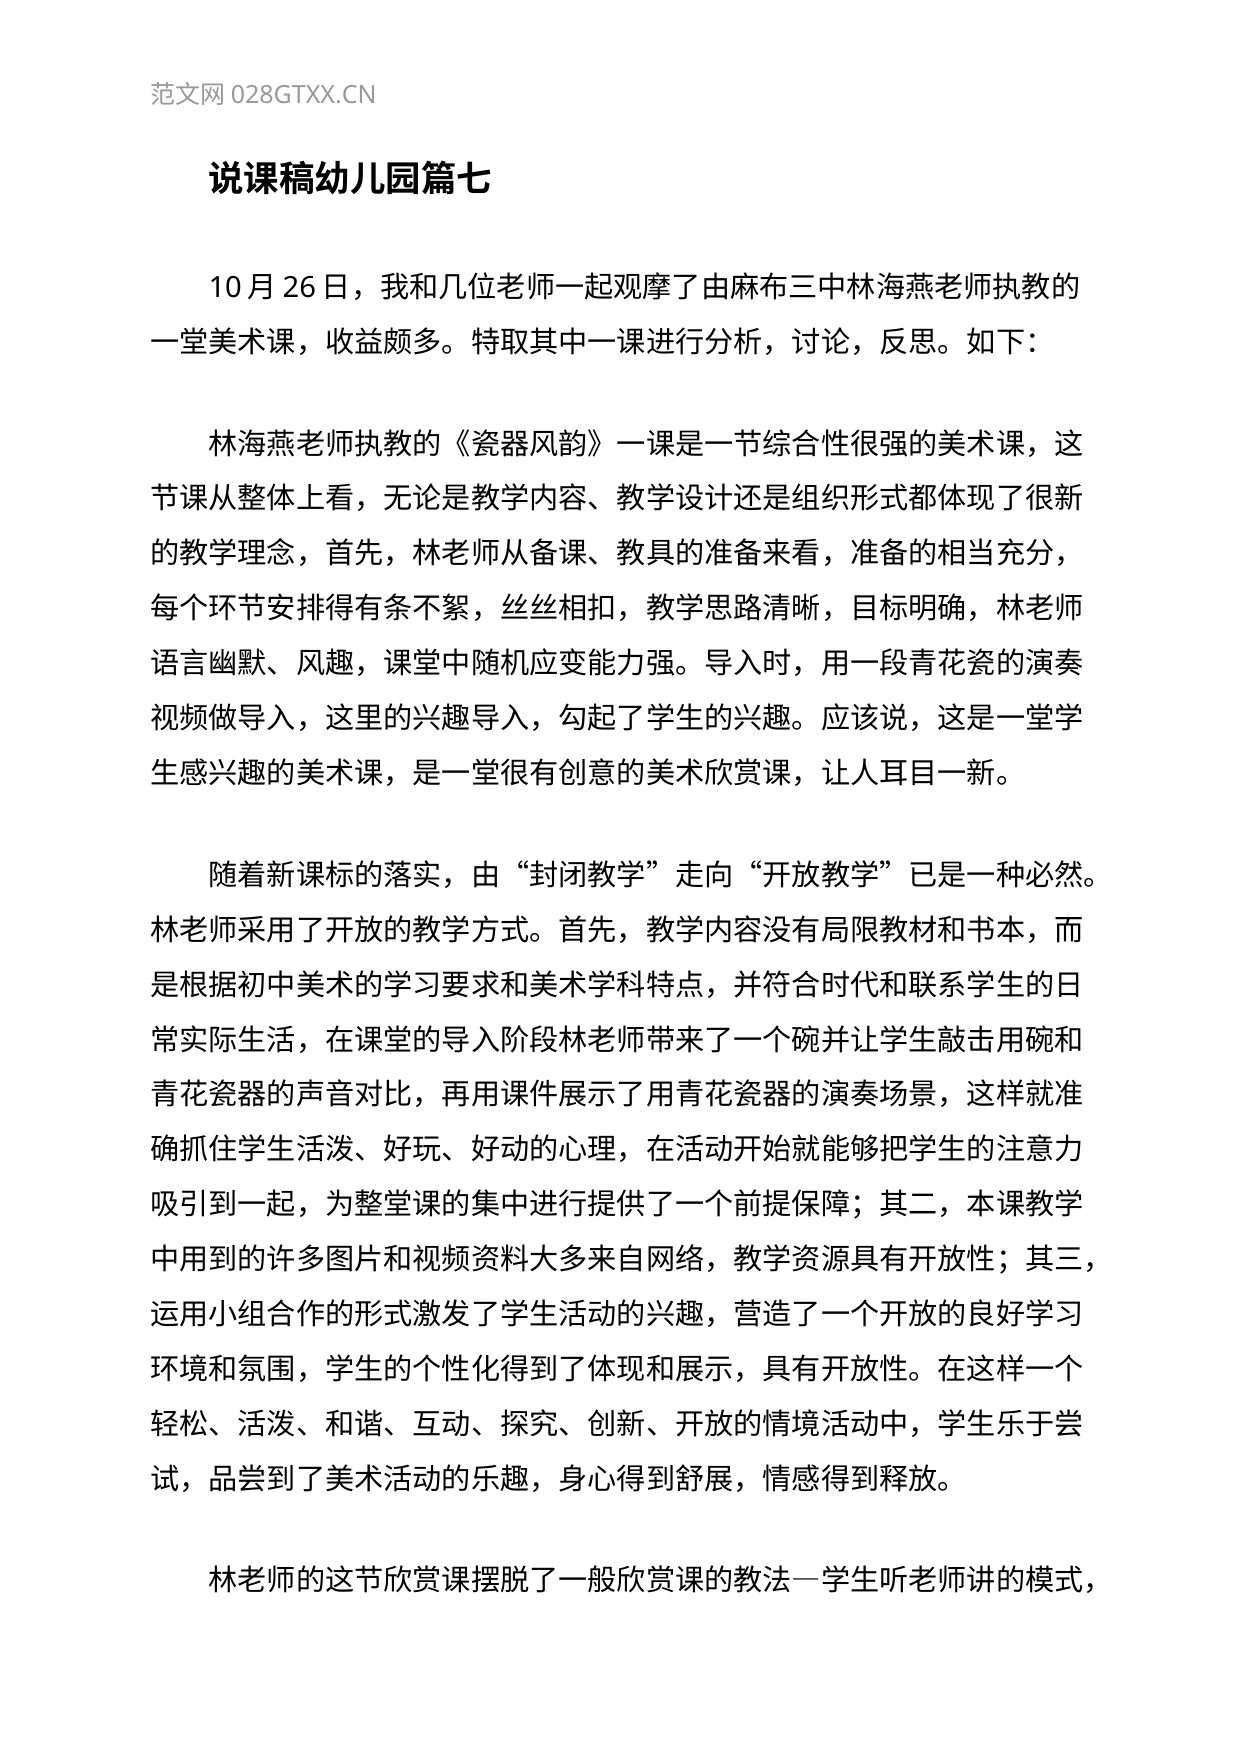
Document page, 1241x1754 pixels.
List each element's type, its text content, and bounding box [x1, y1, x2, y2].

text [150, 1557, 1090, 1599]
text 随着新课标的落实，由“封闭教学”走向“开放教学”已是一种必然。林老师采用了开放的教学方式。首先，教学内容没有局限教材和书本，而是根据初中美术的学习要求和美术学科特点，并符合时代和联系学生的日常实际生活，在课堂的导入阶段林老师带来了一个碗并让学生敲击用碗和青花瓷器的声音对比，再用课件展示了用青花瓷器的演奏场景，这样就准确抓住学生活泼、好玩、好动的心理，在活动开始就能够把学生的注意力吸引到一起，为整堂课的集中进行提供了一个前提保障；其二，本课教学中用到的许多图片和视频资料大多来自网络，教学资源具有开放性；其三，运用小组合作的形式激发了学生活动的兴趣，营造了一个开放的良好学习环境和氛围，学生的个性化得到了体现和展示，具有开放性。在这样一个轻松、活泼、和谐、互动、探究、创新、开放的情境活动中，学生乐于尝试，品尝到了美术活动的乐趣，身心得到舒展，情感得到释放。 [150, 851, 1090, 1497]
text 林海燕老师执教的《瓷器风韵》一课是一节综合性很强的美术课，这节课从整体上看，无论是教学内容、教学设计还是组织形式都体现了很新的教学理念，首先，林老师从备课、教具的准备来看，准备的相当充分，每个环节安排得有条不絮，丝丝相扣，教学思路清晰，目标明确，林老师语言幽默、风趣，课堂中随机应变能力强。导入时，用一段青花瓷的演奏视频做导入，这里的兴趣导入，勾起了学生的兴趣。应该说，这是一堂学生感兴趣的美术课，是一堂很有创意的美术欣赏课，让人耳目一新。 [150, 420, 1090, 792]
text 说课稿幼儿园篇七 [150, 150, 1090, 201]
text 10月26日，我和几位老师一起观摩了由麻布三中林海燕老师执教的一堂美术课，收益颇多。特取其中一课进行分析，讨论，反思。如下： [150, 263, 1090, 361]
